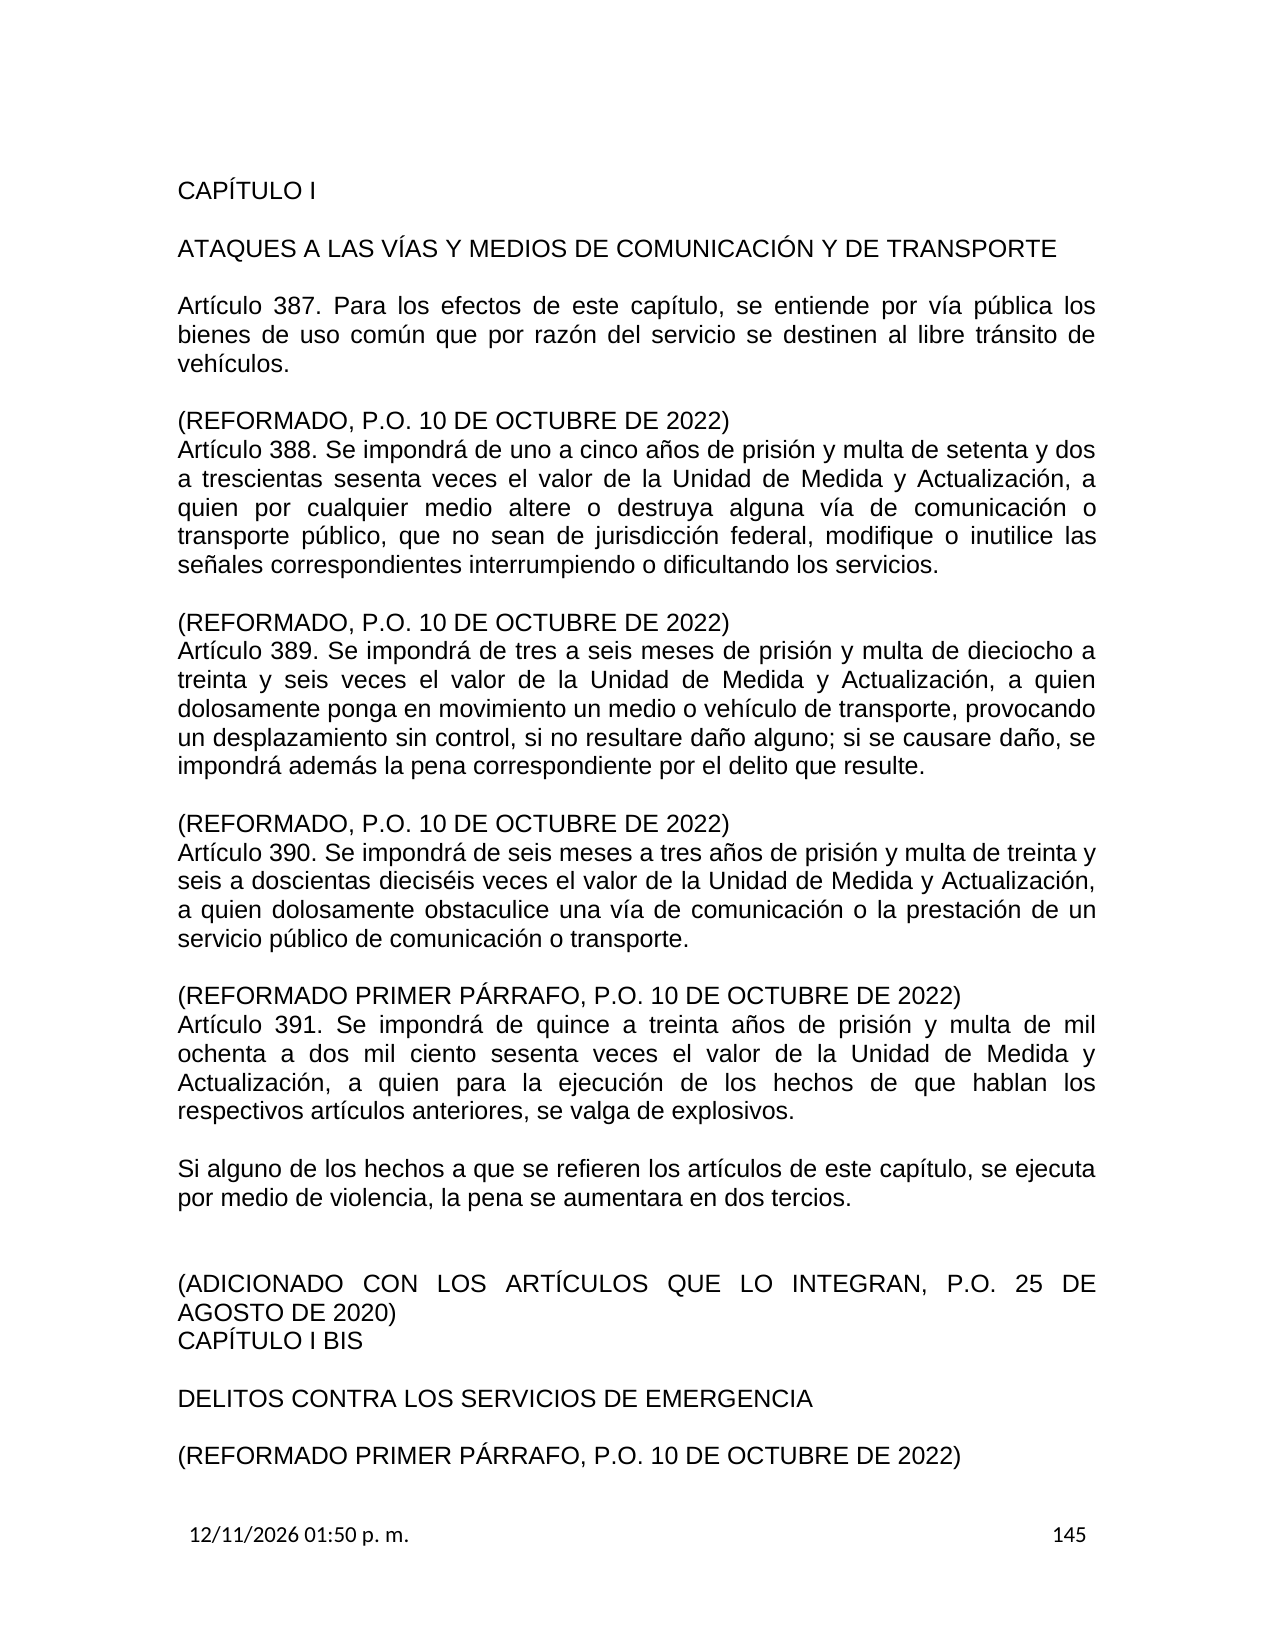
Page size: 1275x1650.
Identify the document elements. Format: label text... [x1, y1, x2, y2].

text DELITOS CONTRA LOS SERVICIOS DE EMERGENCIA [177, 1384, 1098, 1413]
text CAPÍTULO I [177, 176, 1098, 205]
text (REFORMADO, P.O. 10 DE OCTUBRE DE 2022) [177, 809, 1098, 838]
text (REFORMADO PRIMER PÁRRAFO, P.O. 10 DE OCTUBRE DE 2022) [177, 1441, 1098, 1470]
text (ADICIONADO CON LOS ARTÍCULOS QUE LO INTEGRAN, P.O. 25 DE AGOSTO DE 2020) [177, 1269, 1098, 1326]
text Artículo 387. Para los efectos de este capítulo, se entiende por vía pública los bienes de uso común que por razón del servicio se destinen al libre tránsito de vehículos. [177, 291, 1098, 378]
text Artículo 391. Se impondrá de quince a treinta años de prisión y multa de mil ochenta a dos mil ciento sesenta veces el valor de la Unidad de Medida y Actualización, a quien para la ejecución de los hechos de que hablan los respectivos artículos anteriores, se valga de explosivos. [177, 1010, 1098, 1125]
text (REFORMADO, P.O. 10 DE OCTUBRE DE 2022) [177, 608, 1098, 636]
text Artículo 389. Se impondrá de tres a seis meses de prisión y multa de dieciocho a treinta y seis veces el valor de la Unidad de Medida y Actualización, a quien dolosamente ponga en movimiento un medio o vehículo de transporte, provocando un desplazamiento sin control, si no resultare daño alguno; si se causare daño, se impondrá además la pena correspondiente por el delito que resulte. [177, 636, 1098, 780]
text Si alguno de los hechos a que se refieren los artículos de este capítulo, se ejecuta por medio de violencia, la pena se aumentara en dos tercios. [177, 1154, 1098, 1211]
text CAPÍTULO I BIS [177, 1326, 1098, 1355]
text (REFORMADO PRIMER PÁRRAFO, P.O. 10 DE OCTUBRE DE 2022) [177, 981, 1098, 1010]
text Artículo 390. Se impondrá de seis meses a tres años de prisión y multa de treinta y seis a doscientas dieciséis veces el valor de la Unidad de Medida y Actualización, a quien dolosamente obstaculice una vía de comunicación o la prestación de un servicio público de comunicación o transporte. [177, 838, 1098, 953]
text Artículo 388. Se impondrá de uno a cinco años de prisión y multa de setenta y dos a trescientas sesenta veces el valor de la Unidad de Medida y Actualización, a quien por cualquier medio altere o destruya alguna vía de comunicación o transporte público, que no sean de jurisdicción federal, modifique o inutilice las señales correspondientes interrumpiendo o dificultando los servicios. [177, 435, 1098, 579]
text ATAQUES A LAS VÍAS Y MEDIOS DE COMUNICACIÓN Y DE TRANSPORTE [177, 234, 1098, 263]
text (REFORMADO, P.O. 10 DE OCTUBRE DE 2022) [177, 406, 1098, 435]
